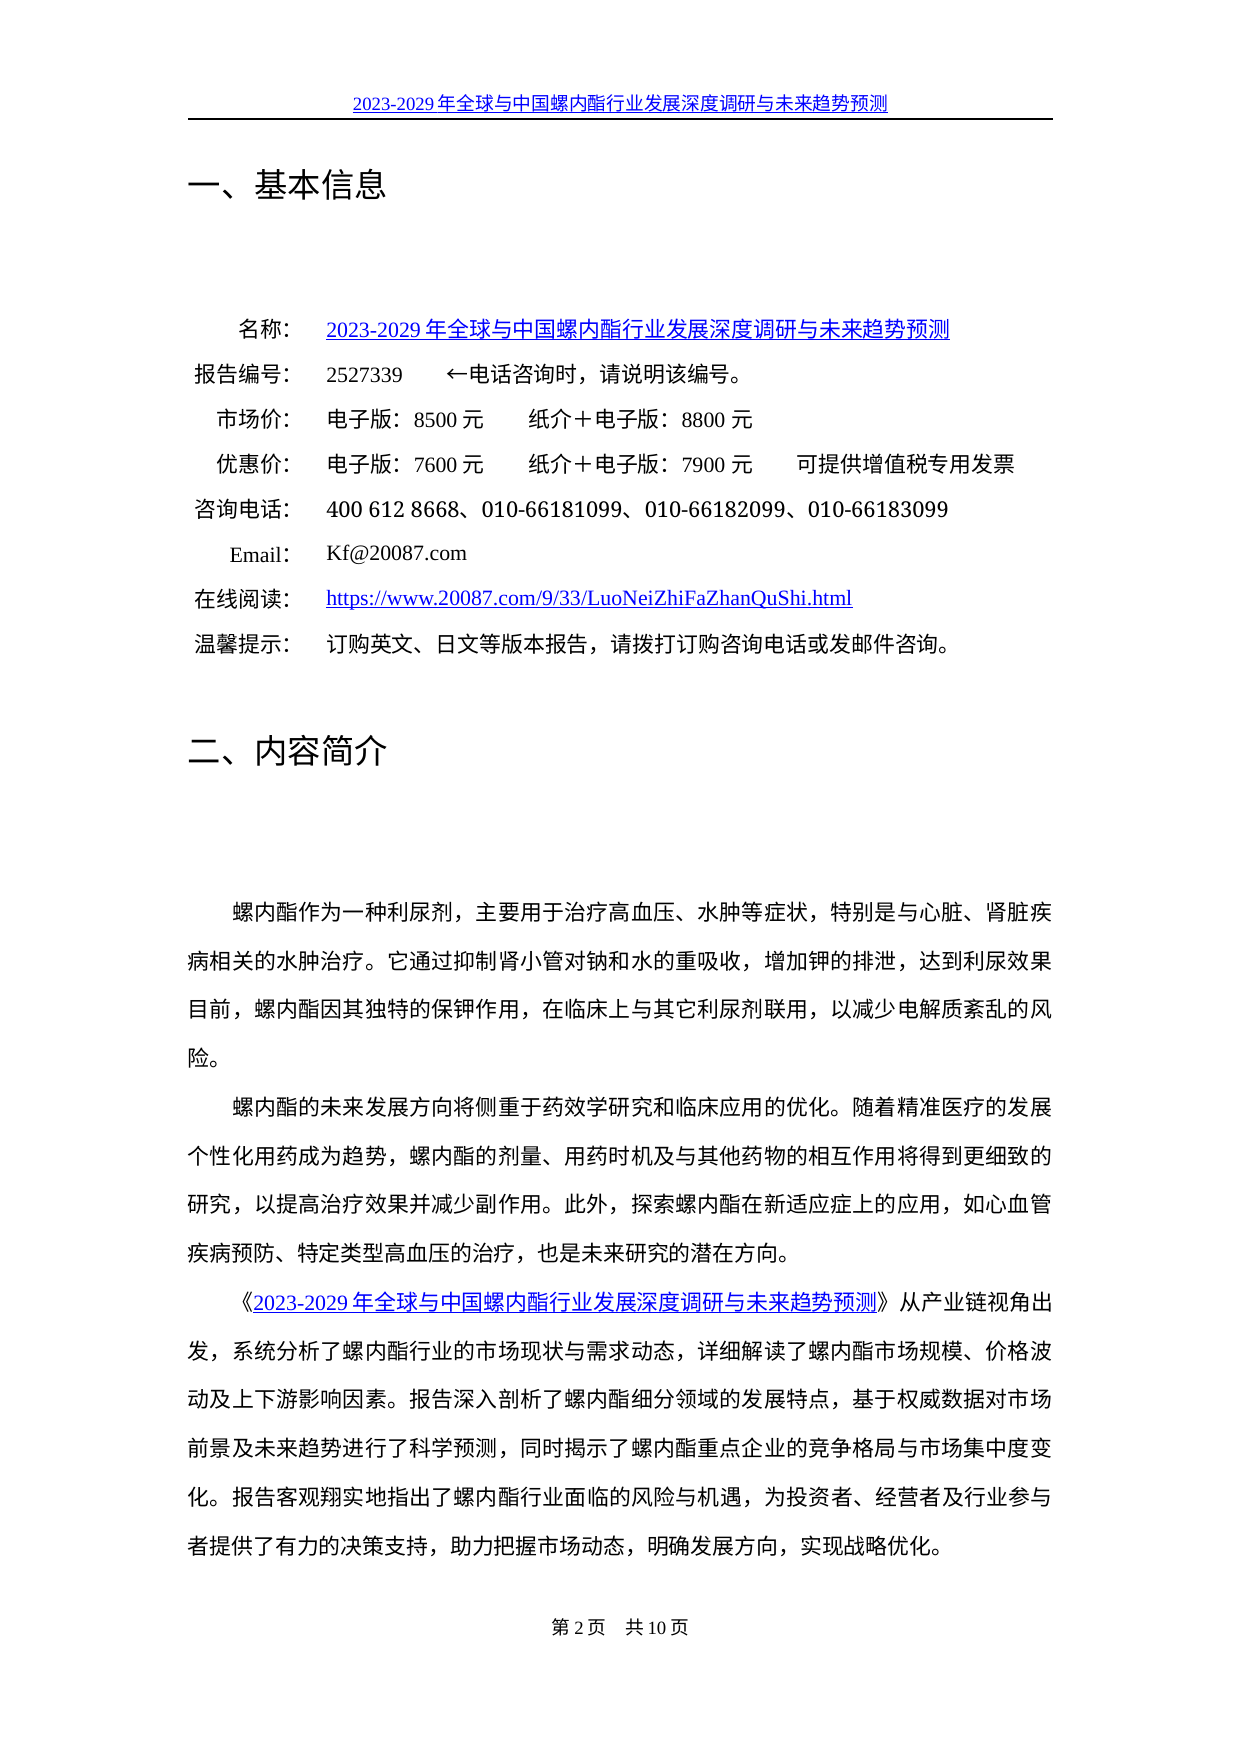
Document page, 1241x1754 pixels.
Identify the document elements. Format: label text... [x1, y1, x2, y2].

table_cell 400 612 8668、010-66181099、010-66182099、010-66183099 [315, 492, 1073, 537]
title 一、基本信息 [187, 150, 1053, 215]
table_cell 优惠价： [167, 447, 315, 492]
table_cell 2527339 ←电话咨询时，请说明该编号。 [315, 357, 1073, 402]
table_cell 报告编号： [167, 357, 315, 402]
title 二、内容简介 [187, 717, 1053, 782]
table_cell Kf@20087.com [315, 537, 1073, 582]
table_cell 订购英文、日文等版本报告，请拨打订购咨询电话或发邮件咨询。 [315, 627, 1073, 672]
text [187, 894, 1053, 1561]
table_cell [315, 582, 1073, 627]
table_cell 咨询电话： [167, 492, 315, 537]
table_cell 在线阅读： [167, 582, 315, 627]
table_cell Email： [167, 537, 315, 582]
table_cell 电子版：7600 元 纸介＋电子版：7900 元 可提供增值税专用发票 [315, 447, 1073, 492]
table_cell 市场价： [167, 402, 315, 447]
table_header 名称： [167, 312, 315, 357]
table_header 2023-2029年全球与中国螺内酯行业发展深度调研与未来趋势预测 [315, 312, 1073, 357]
table_cell 电子版：8500 元 纸介＋电子版：8800 元 [315, 402, 1073, 447]
table_cell 温馨提示： [167, 627, 315, 672]
